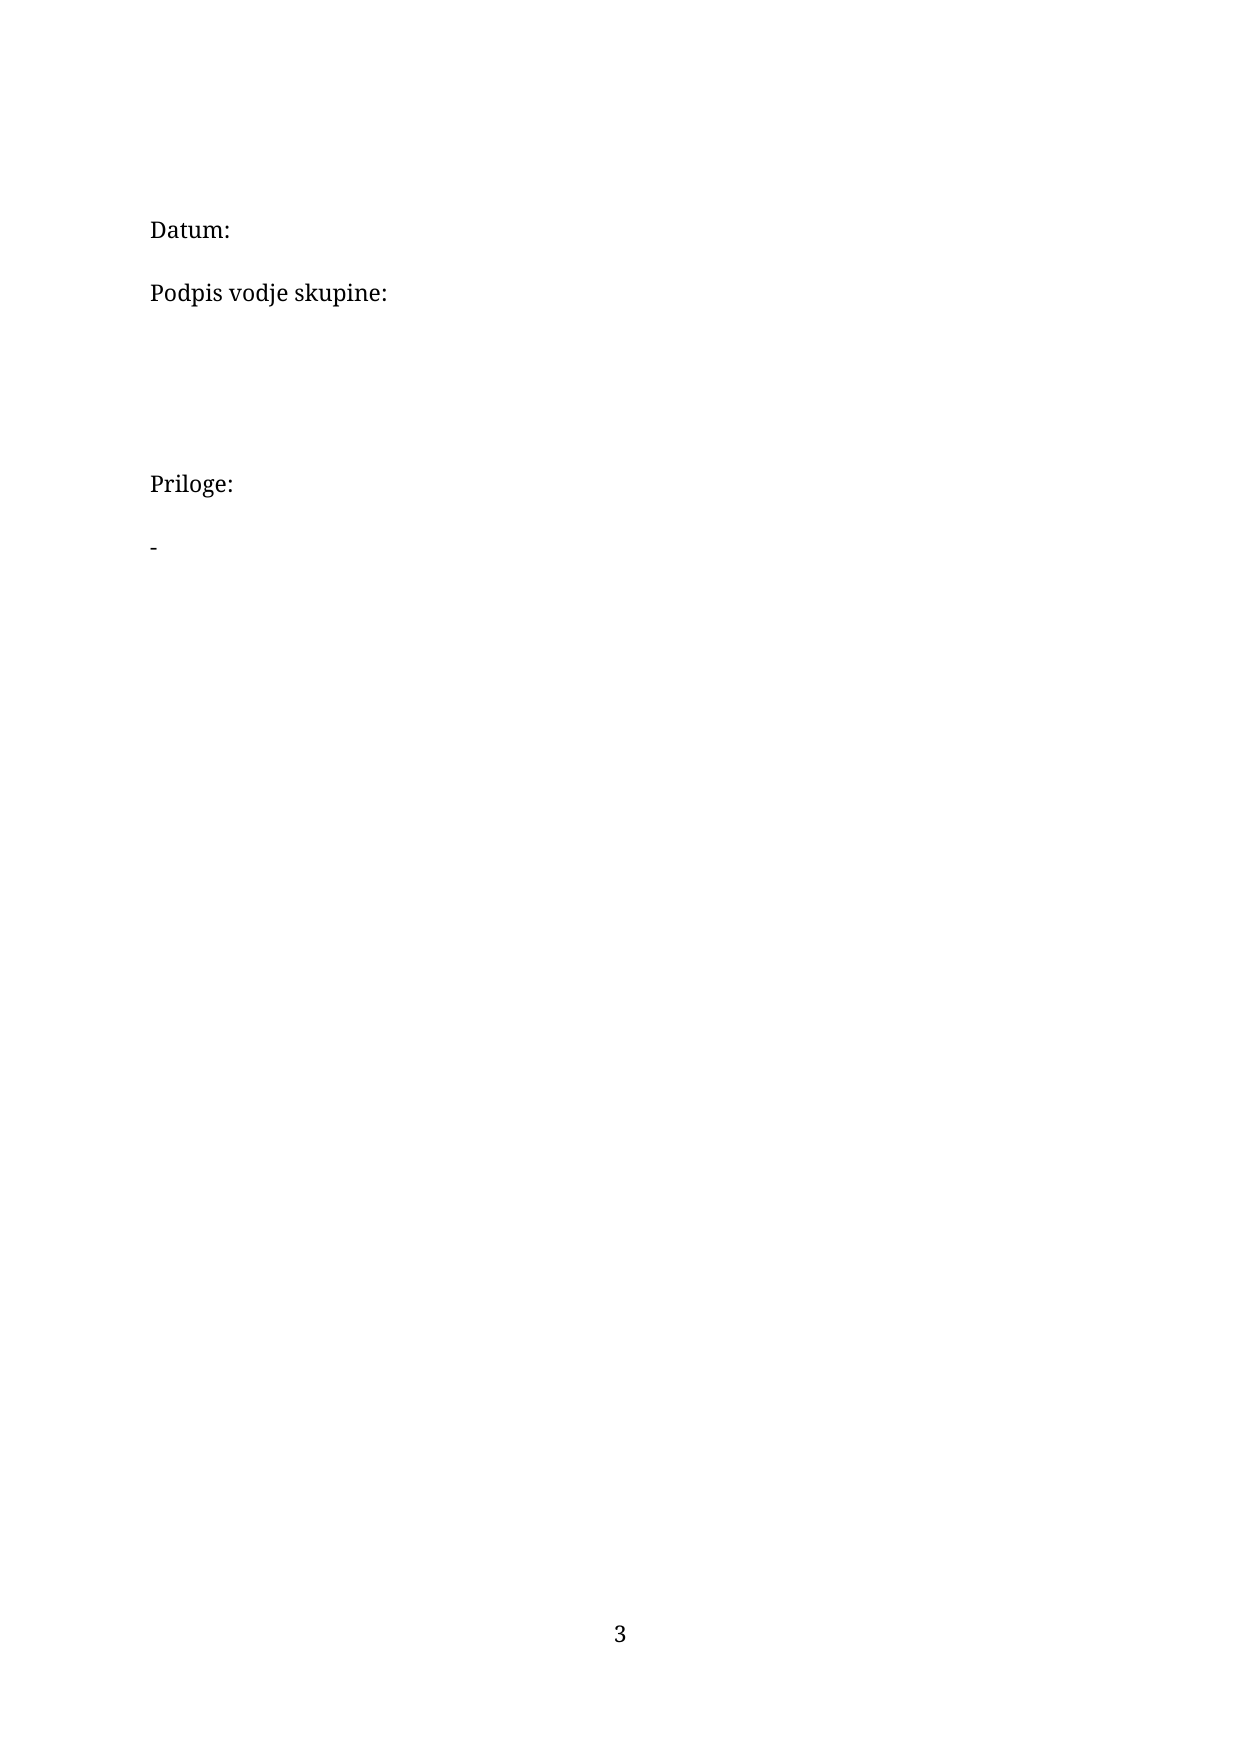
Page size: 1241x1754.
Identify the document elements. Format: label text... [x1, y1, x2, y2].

text Datum: [150, 213, 1090, 245]
text - [150, 531, 1090, 562]
text Priloge: [150, 468, 1090, 499]
text Podpis vodje skupine: [150, 277, 1090, 308]
